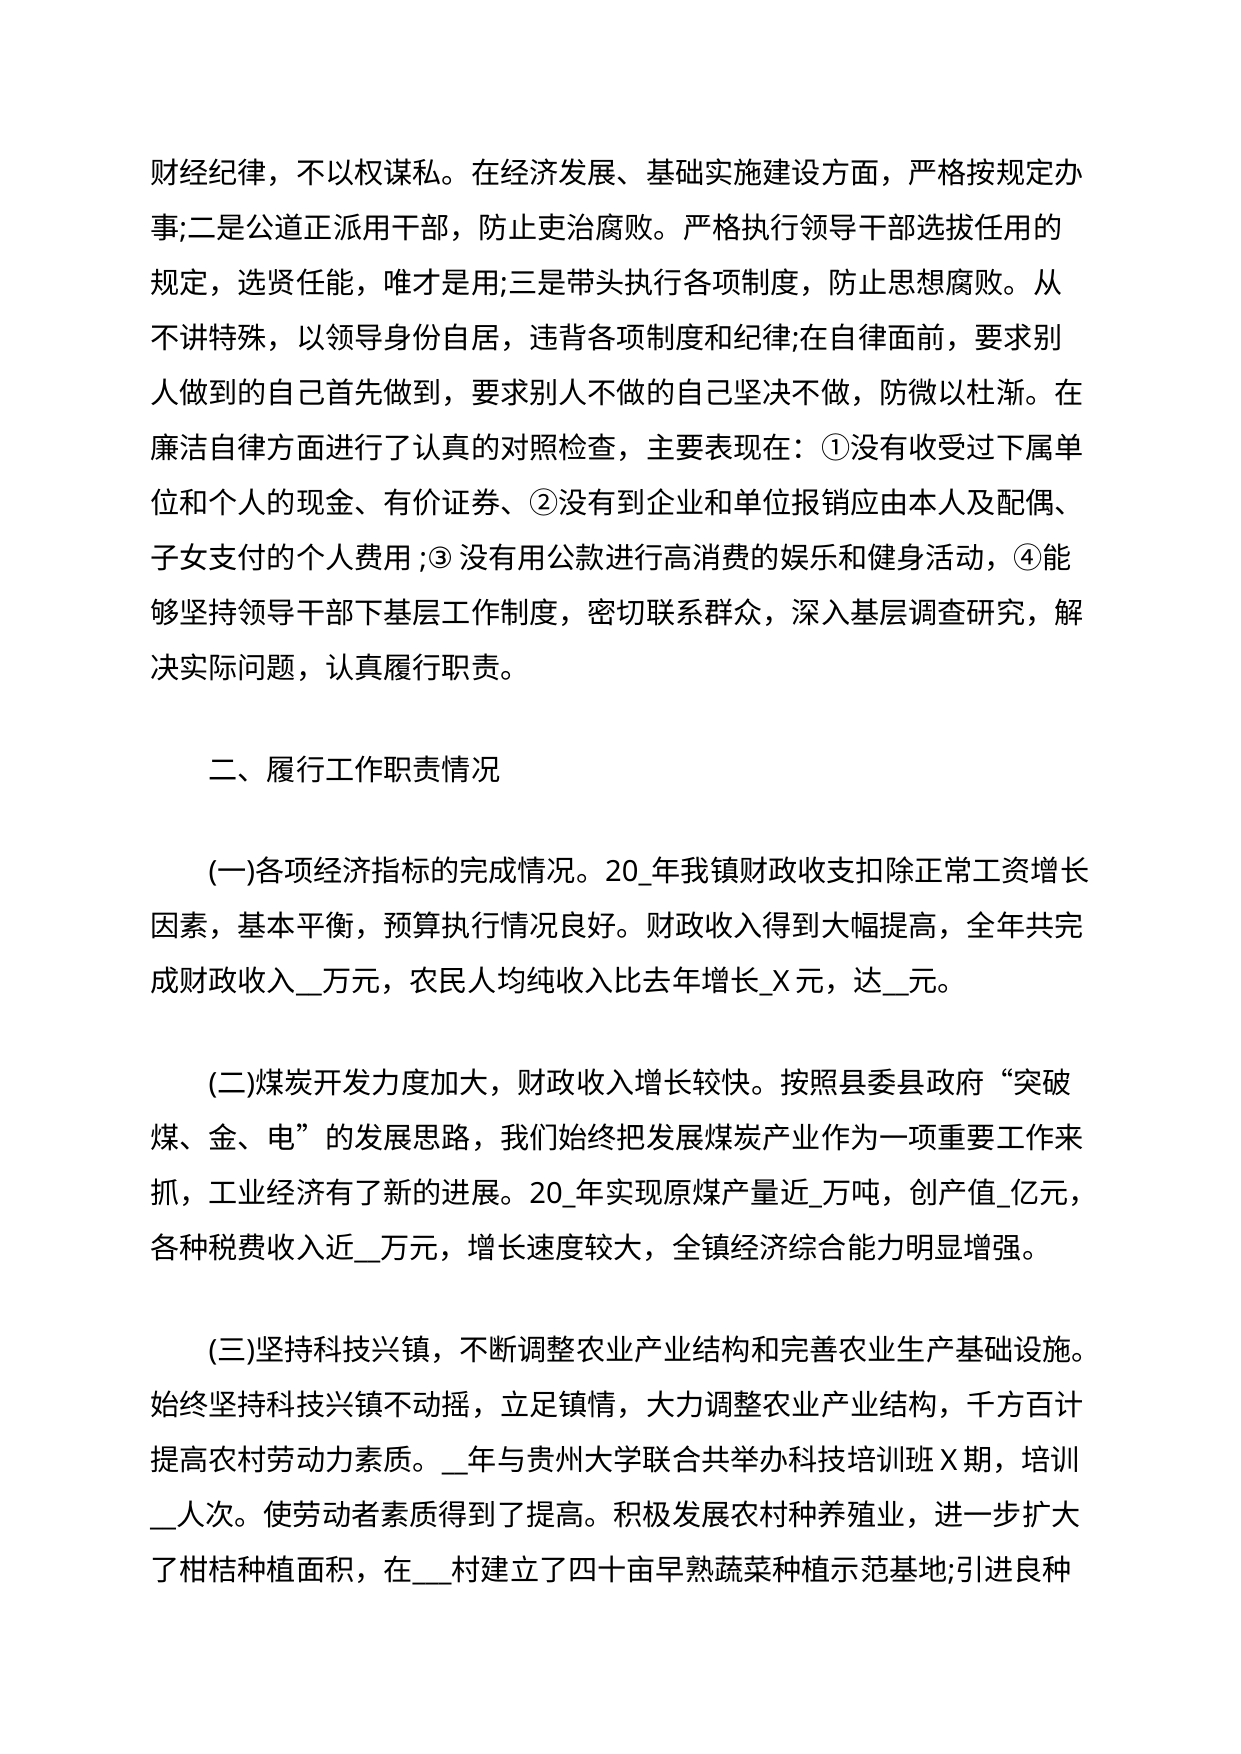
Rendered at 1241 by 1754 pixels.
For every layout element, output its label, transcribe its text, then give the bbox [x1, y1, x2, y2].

text 二、履行工作职责情况 [150, 746, 1090, 788]
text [150, 1327, 1090, 1589]
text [150, 150, 1090, 687]
text (一)各项经济指标的完成情况。20_年我镇财政收支扣除正常工资增长因素，基本平衡，预算执行情况良好。财政收入得到大幅提高，全年共完成财政收入__万元，农民人均纯收入比去年增长_X元，达__元。 [150, 848, 1090, 1000]
text (二)煤炭开发力度加大，财政收入增长较快。按照县委县政府“突破煤、金、电”的发展思路，我们始终把发展煤炭产业作为一项重要工作来抓，工业经济有了新的进展。20_年实现原煤产量近_万吨，创产值_亿元，各种税费收入近__万元，增长速度较大，全镇经济综合能力明显增强。 [150, 1060, 1090, 1267]
